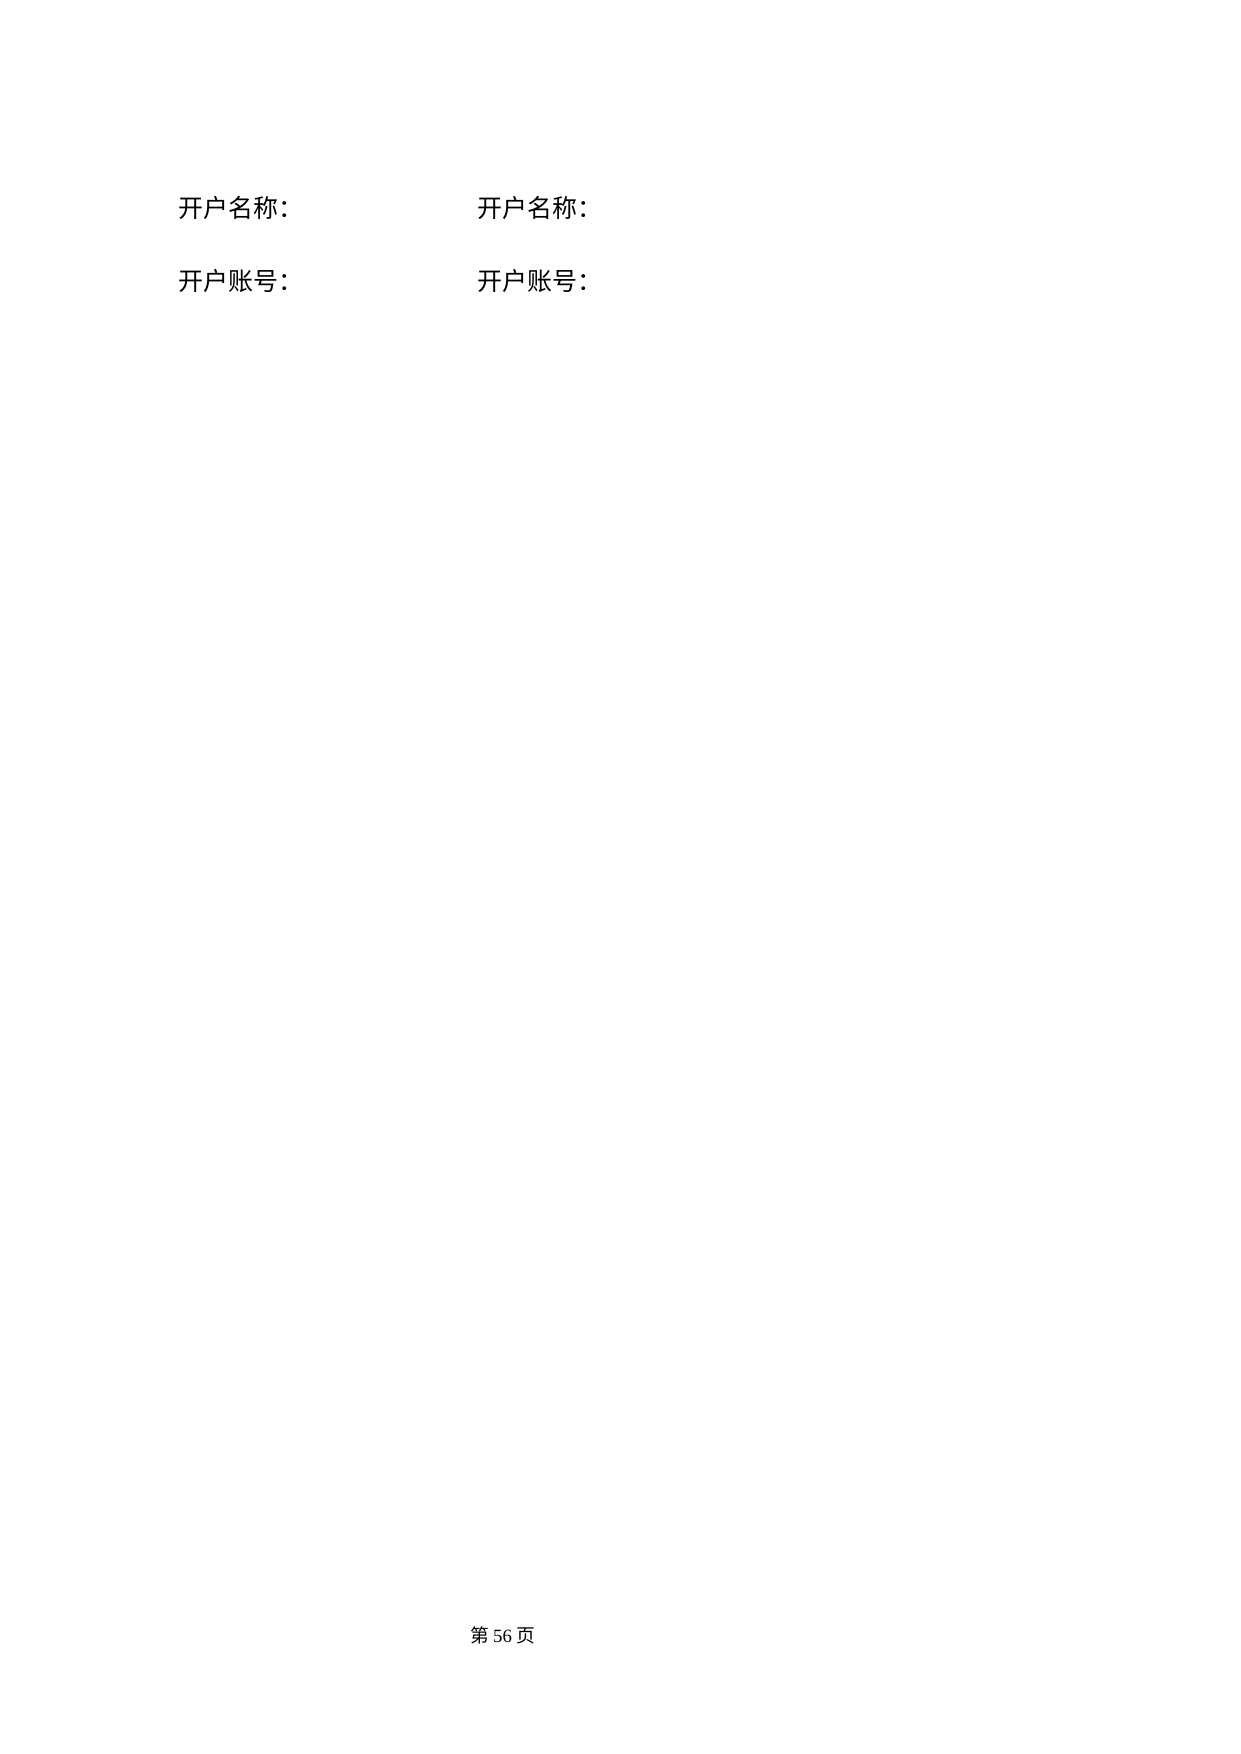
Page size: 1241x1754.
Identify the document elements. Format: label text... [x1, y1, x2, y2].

text 开户账号： 开户账号： [153, 261, 1087, 298]
text 开户名称： 开户名称： [153, 189, 1087, 225]
